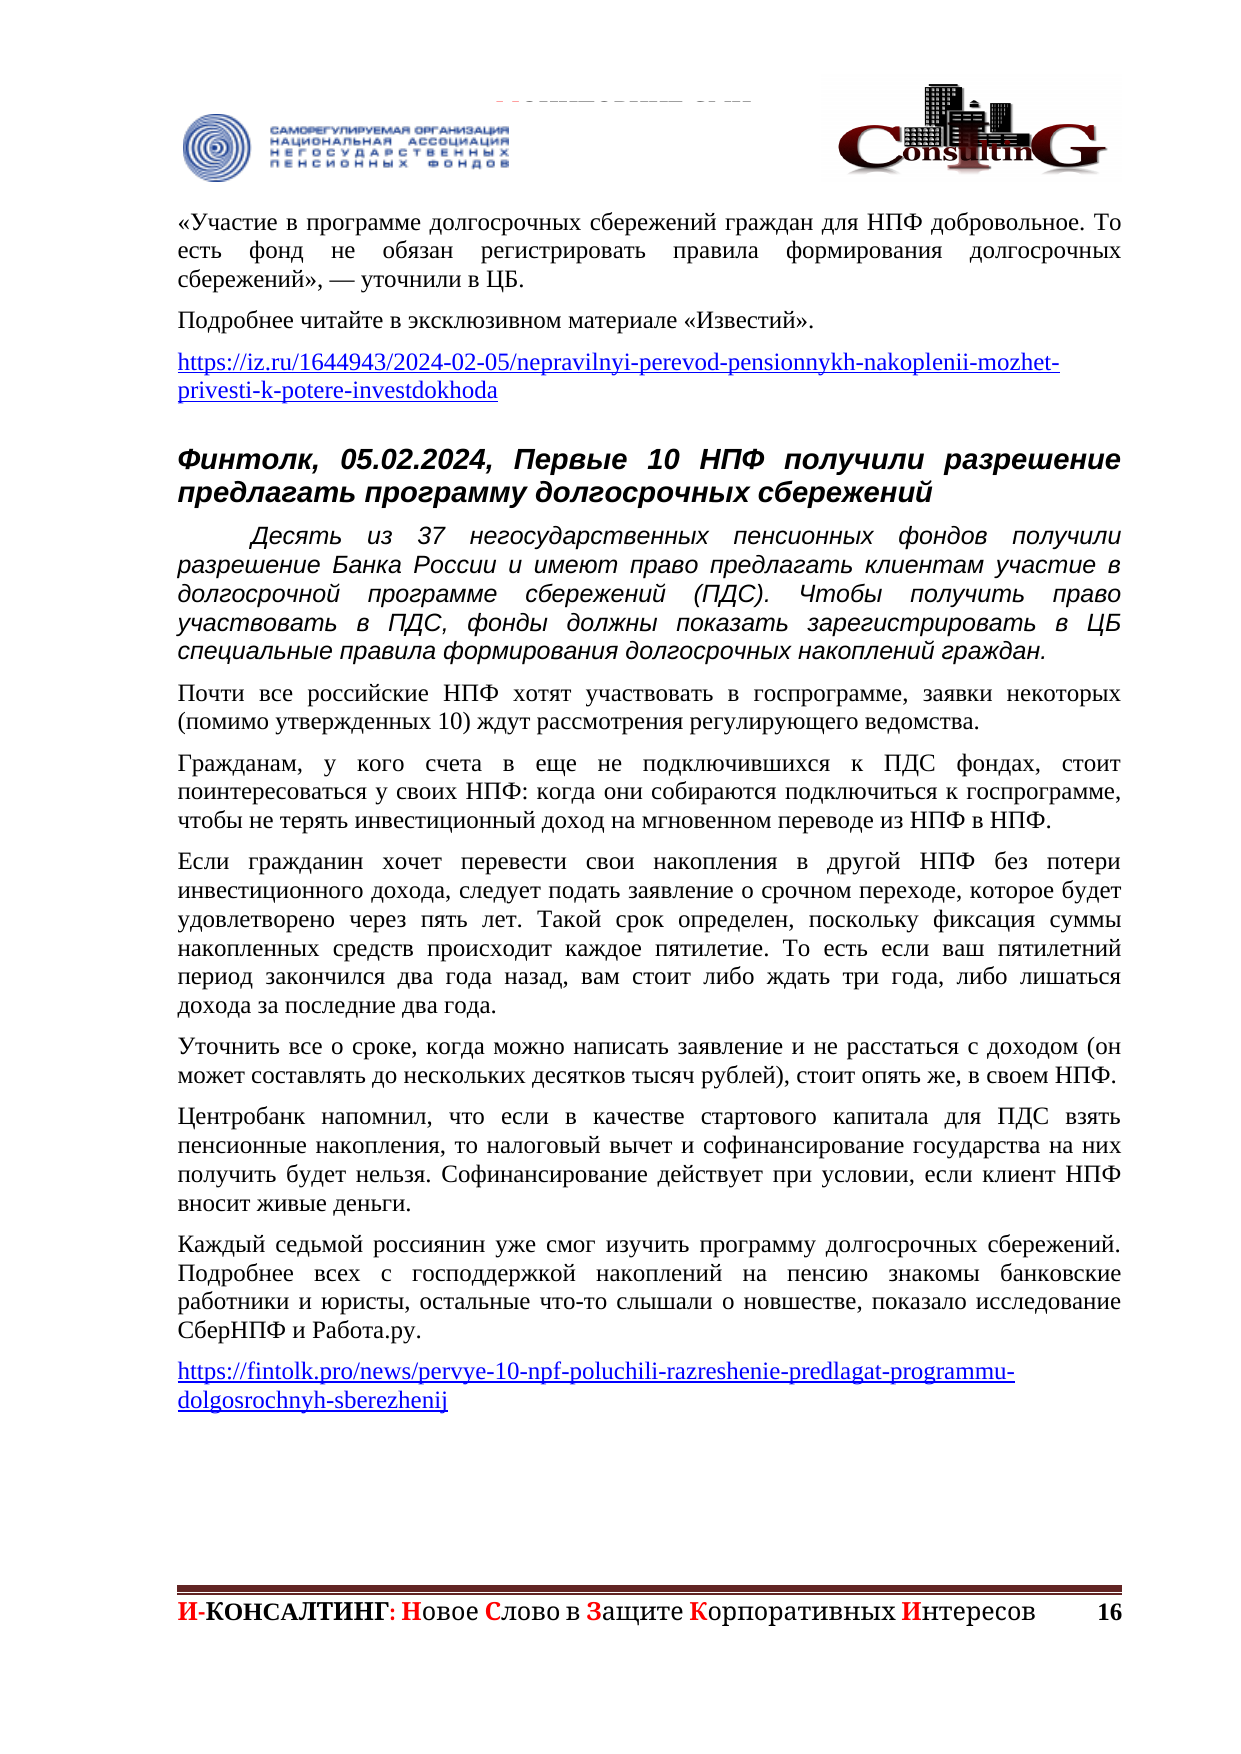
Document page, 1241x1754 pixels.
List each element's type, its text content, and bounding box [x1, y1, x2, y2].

text https://iz.ru/1644943/2024-02-05/nepravilnyi-perevod-pensionnykh-nakoplenii-mozhet-privesti-k-potere-investdokhoda [177, 347, 1122, 404]
text Центробанк напомнил, что если в качестве стартового капитала для ПДС взять пенсионные накопления, то налоговый вычет и софинансирование государства на них получить будет нельзя. Софинансирование действует при условии, если клиент НПФ вносит живые деньги. [177, 1101, 1122, 1216]
picture [183, 114, 509, 182]
subtitle Десять из 37 негосударственных пенсионных фондов получили разрешение Банка России и имеют право предлагать клиентам участие в долгосрочной программе сбережений (ПДС). Чтобы получить право участвовать в ПДС, фонды должны показать зарегистрировать в ЦБ специальные правила формирования долгосрочных накоплений граждан. [177, 521, 1122, 665]
text Гражданам, у кого счета в еще не подключившихся к ПДС фондах, стоит поинтересоваться у своих НПФ: когда они собираются подключиться к госпрограмме, чтобы не терять инвестиционный доход на мгновенном переводе из НПФ в НПФ. [177, 748, 1122, 834]
text Каждый седьмой россиянин уже смог изучить программу долгосрочных сбережений. Подробнее всех с господдержкой накоплений на пенсию знакомы банковские работники и юристы, остальные что-то слышали о новшестве, показало исследование СберНПФ и Работа.ру. [177, 1229, 1122, 1344]
text Уточнить все о сроке, когда можно написать заявление и не расстаться с доходом (он может составлять до нескольких десятков тысяч рублей), стоит опять же, в своем НПФ. [177, 1031, 1122, 1089]
text Почти все российские НПФ хотят участвовать в госпрограмме, заявки некоторых (помимо утвержденных 10) ждут рассмотрения регулирующего ведомства. [177, 678, 1122, 735]
text «Участие в программе долгосрочных сбережений граждан для НПФ добровольное. То есть фонд не обязан регистрировать правила формирования долгосрочных сбережений», — уточнили в ЦБ. [177, 207, 1122, 293]
picture [821, 73, 1122, 182]
text https://fintolk.pro/news/pervye-10-npf-poluchili-razreshenie-predlagat-programmu-dolgosrochnyh-sberezhenij [177, 1356, 1122, 1414]
text Подробнее читайте в эксклюзивном материале «Известий». [177, 306, 1122, 334]
subtitle Финтолк, 05.02.2024, Первые 10 НПФ получили разрешение предлагать программу долгосрочных сбережений [177, 442, 1122, 509]
text Если гражданин хочет перевести свои накопления в другой НПФ без потери инвестиционного дохода, следует подать заявление о срочном переходе, которое будет удовлетворено через пять лет. Такой срок определен, поскольку фиксация суммы накопленных средств происходит каждое пятилетие. То есть если ваш пятилетний период закончился два года назад, вам стоит либо ждать три года, либо лишаться дохода за последние два года. [177, 846, 1122, 1019]
